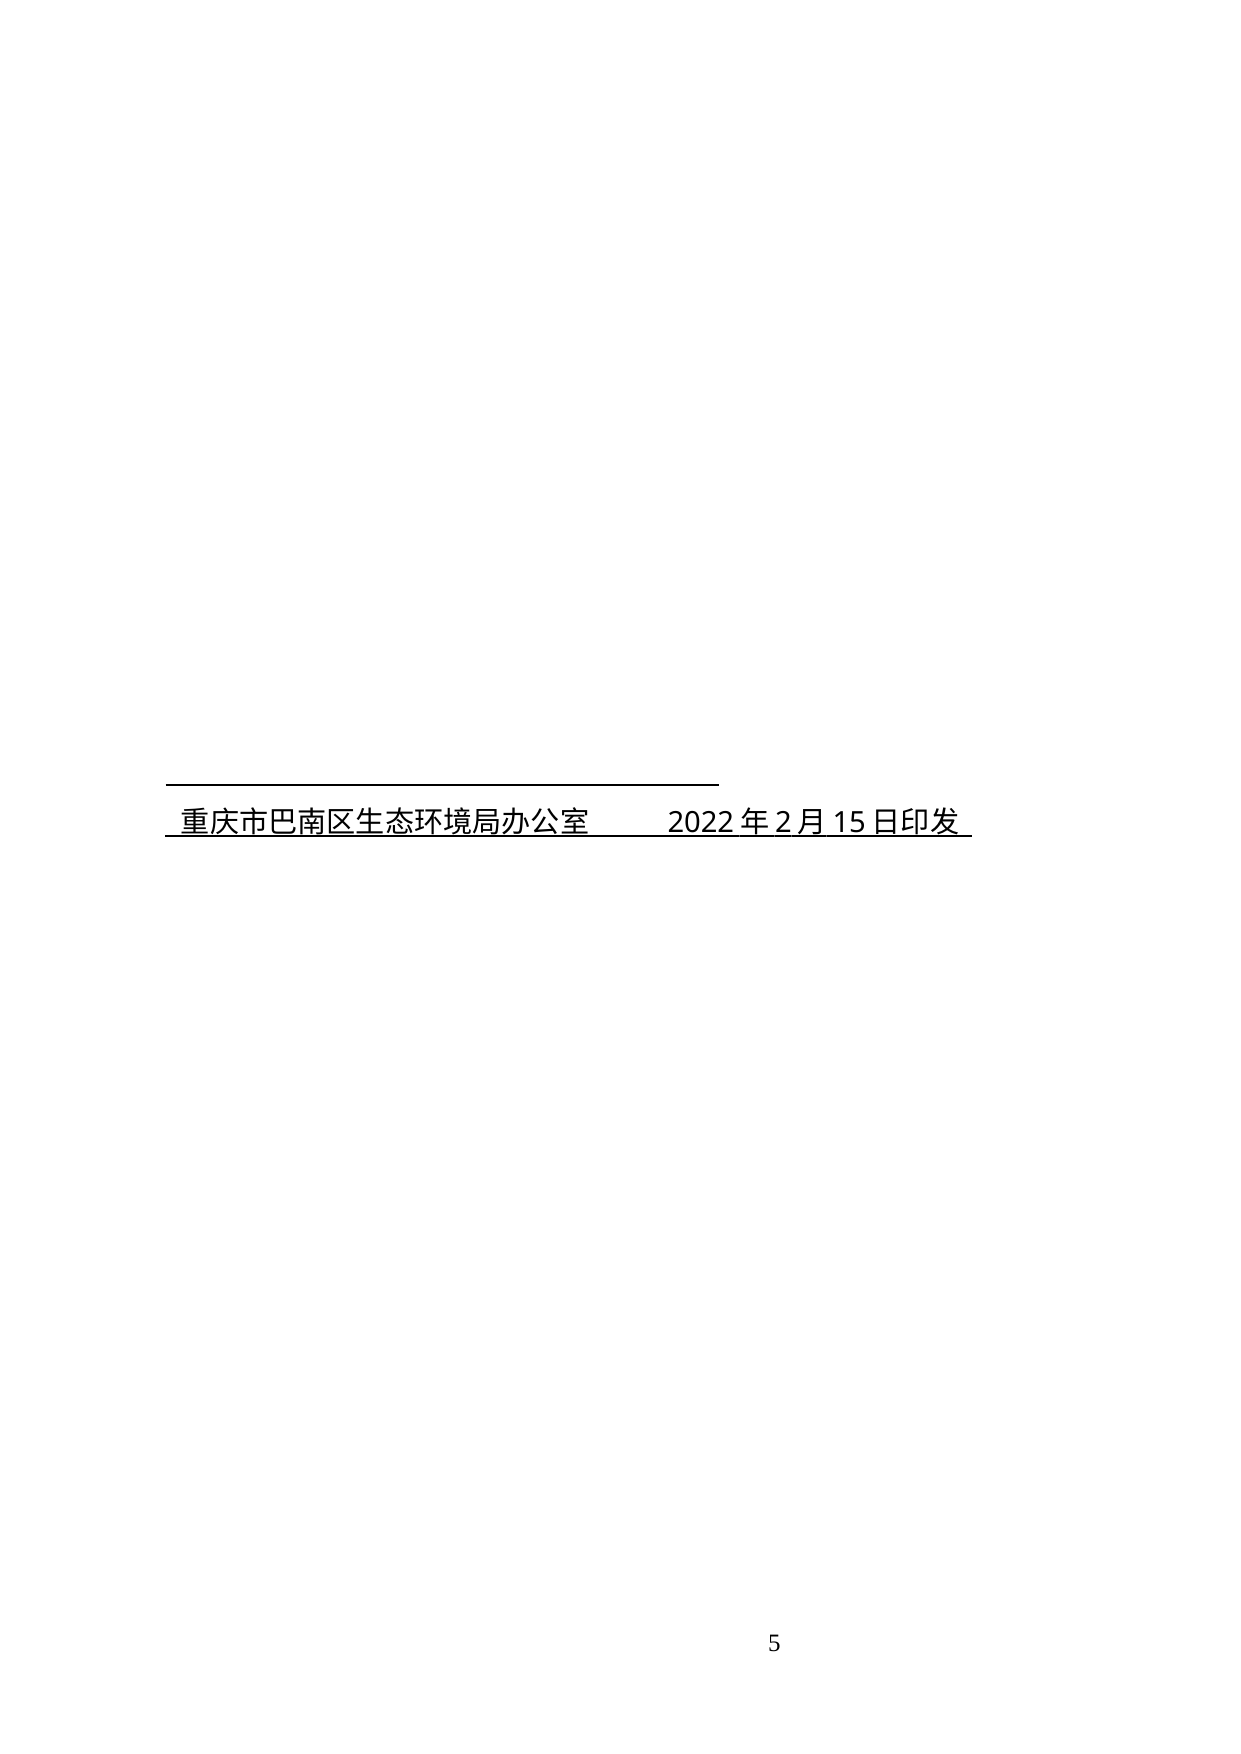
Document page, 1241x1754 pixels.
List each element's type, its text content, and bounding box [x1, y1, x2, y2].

text 重庆市巴南区生态环境局办公室 2022年2月15日印发 [165, 787, 1087, 852]
